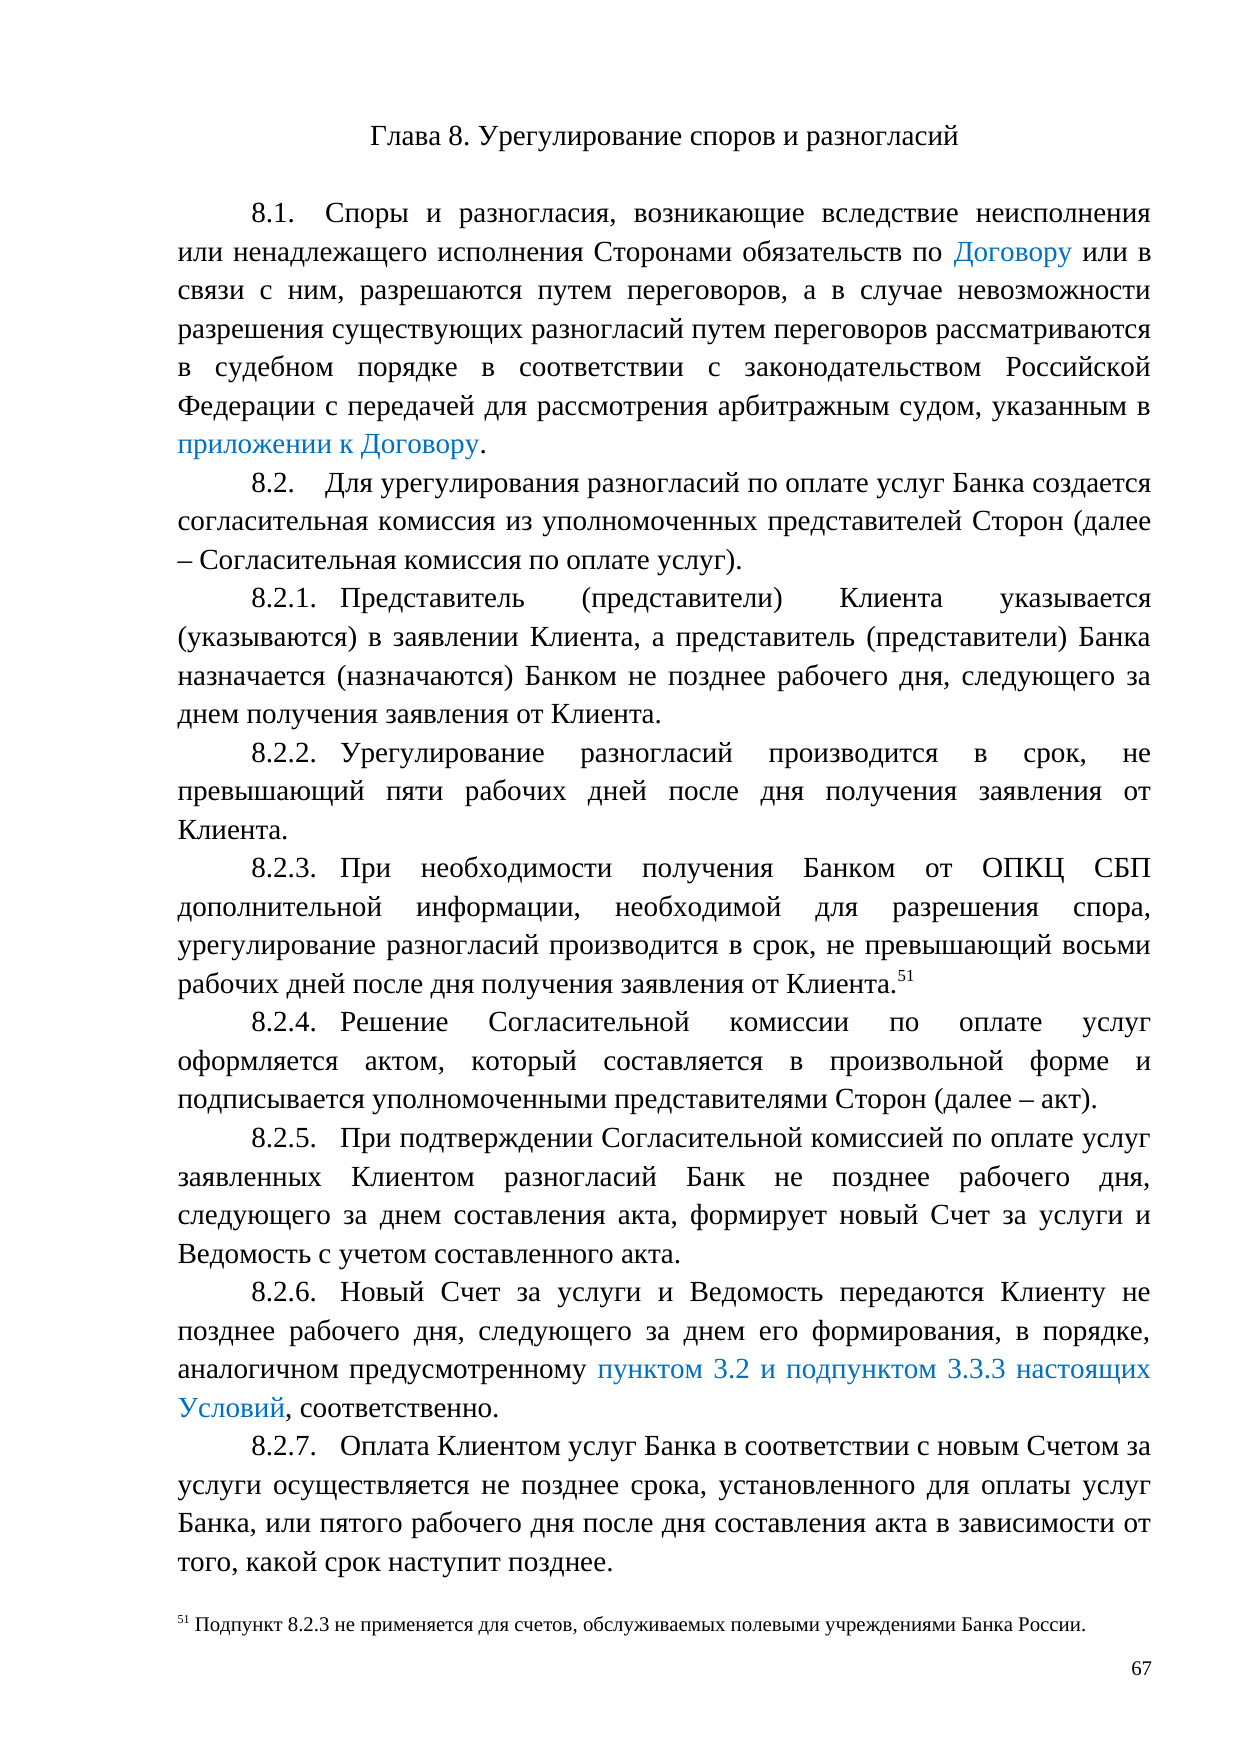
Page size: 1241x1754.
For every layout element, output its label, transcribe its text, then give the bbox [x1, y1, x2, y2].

list Новый Счет за услуги и Ведомость передаются Клиенту не позднее рабочего дня, следующего за днем его формирования, в порядке, аналогичном предусмотренному пунктом 3.2 и подпунктом 3.3.3 настоящих Условий, соответственно. [177, 1274, 1152, 1423]
list Урегулирование разногласий производится в срок, не превышающий пяти рабочих дней после дня получения заявления от Клиента. [177, 735, 1152, 845]
list Оплата Клиентом услуг Банка в соответствии с новым Счетом за услуги осуществляется не позднее срока, установленного для оплаты услуг Банка, или пятого рабочего дня после дня составления акта в зависимости от того, какой срок наступит позднее. [177, 1428, 1152, 1578]
list Для урегулирования разногласий по оплате услуг Банка создается согласительная комиссия из уполномоченных представителей Сторон (далее – Согласительная комиссия по оплате услуг). [177, 465, 1152, 576]
list При подтверждении Согласительной комиссией по оплате услуг заявленных Клиентом разногласий Банк не позднее рабочего дня, следующего за днем составления акта, формирует новый Счет за услуги и Ведомость с учетом составленного акта. [177, 1120, 1152, 1269]
list Решение Согласительной комиссии по оплате услуг оформляется актом, который составляется в произвольной форме и подписывается уполномоченными представителями Сторон (далее – акт). [177, 1004, 1152, 1115]
list Представитель (представители) Клиента указывается (указываются) в заявлении Клиента, а представитель (представители) Банка назначается (назначаются) Банком не позднее рабочего дня, следующего за днем получения заявления от Клиента. [177, 581, 1152, 730]
text Глава 8. Урегулирование споров и разногласий [177, 118, 1152, 152]
list Споры и разногласия, возникающие вследствие неисполнения или ненадлежащего исполнения Сторонами обязательств по Договору или в связи с ним, разрешаются путем переговоров, а в случае невозможности разрешения существующих разногласий путем переговоров рассматриваются в судебном порядке в соответствии с законодательством Российской Федерации с передачей для рассмотрения арбитражным судом, указанным в приложении к Договору. [177, 195, 1152, 460]
list При необходимости получения Банком от ОПКЦ СБП дополнительной информации, необходимой для разрешения спора, урегулирование разногласий производится в срок, не превышающий восьми рабочих дней после дня получения заявления от Клиента. [177, 850, 1152, 999]
